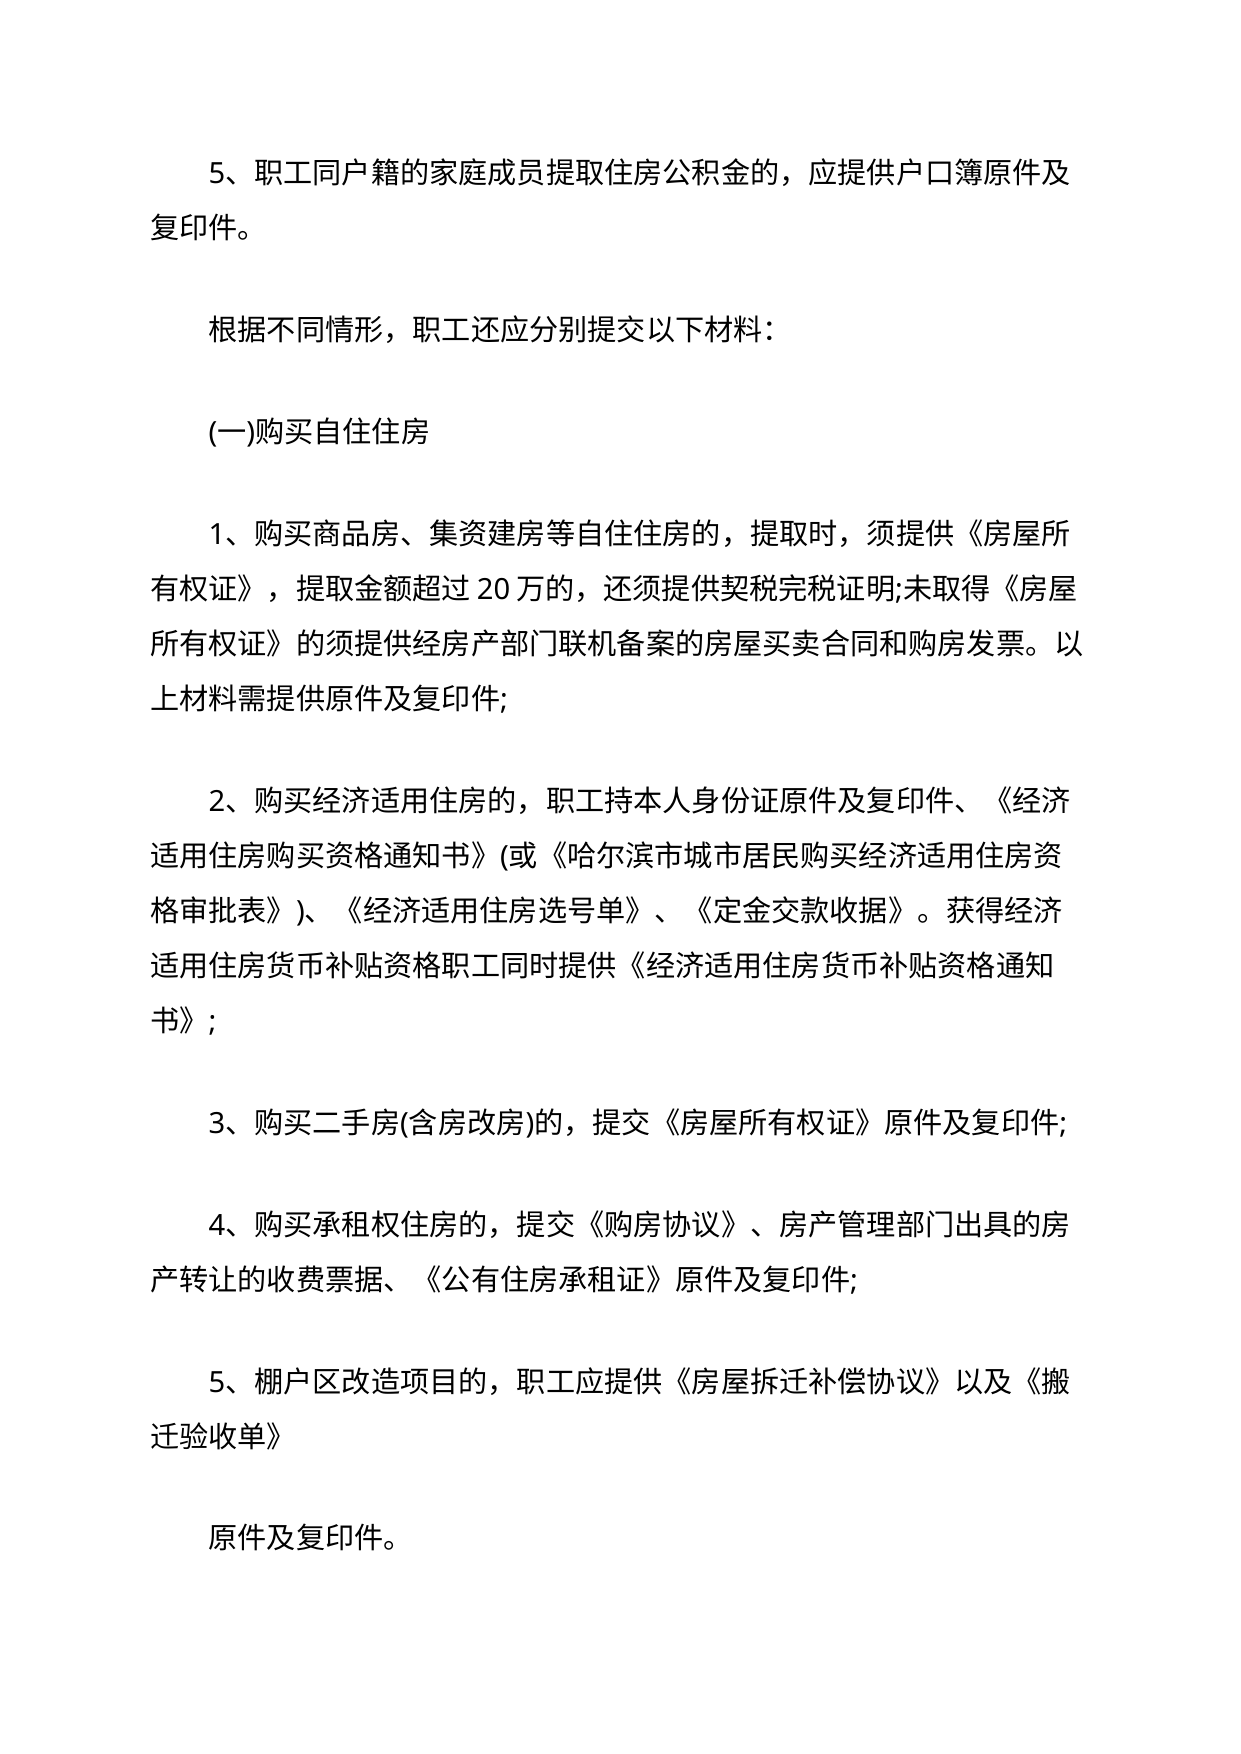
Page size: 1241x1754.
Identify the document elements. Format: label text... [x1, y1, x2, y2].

text 3、购买二手房(含房改房)的，提交《房屋所有权证》原件及复印件; [150, 1099, 1090, 1142]
text 5、职工同户籍的家庭成员提取住房公积金的，应提供户口簿原件及复印件。 [150, 150, 1090, 247]
text 原件及复印件。 [150, 1515, 1090, 1557]
text (一)购买自住住房 [150, 408, 1090, 451]
text 2、购买经济适用住房的，职工持本人身份证原件及复印件、《经济适用住房购买资格通知书》(或《哈尔滨市城市居民购买经济适用住房资格审批表》)、《经济适用住房选号单》、《定金交款收据》。获得经济适用住房货币补贴资格职工同时提供《经济适用住房货币补贴资格通知书》; [150, 777, 1090, 1040]
text 根据不同情形，职工还应分别提交以下材料： [150, 307, 1090, 349]
text 5、棚户区改造项目的，职工应提供《房屋拆迁补偿协议》以及《搬迁验收单》 [150, 1358, 1090, 1456]
text 1、购买商品房、集资建房等自住住房的，提取时，须提供《房屋所有权证》，提取金额超过20万的，还须提供契税完税证明;未取得《房屋所有权证》的须提供经房产部门联机备案的房屋买卖合同和购房发票。以上材料需提供原件及复印件; [150, 511, 1090, 718]
text 4、购买承租权住房的，提交《购房协议》、房产管理部门出具的房产转让的收费票据、《公有住房承租证》原件及复印件; [150, 1201, 1090, 1299]
